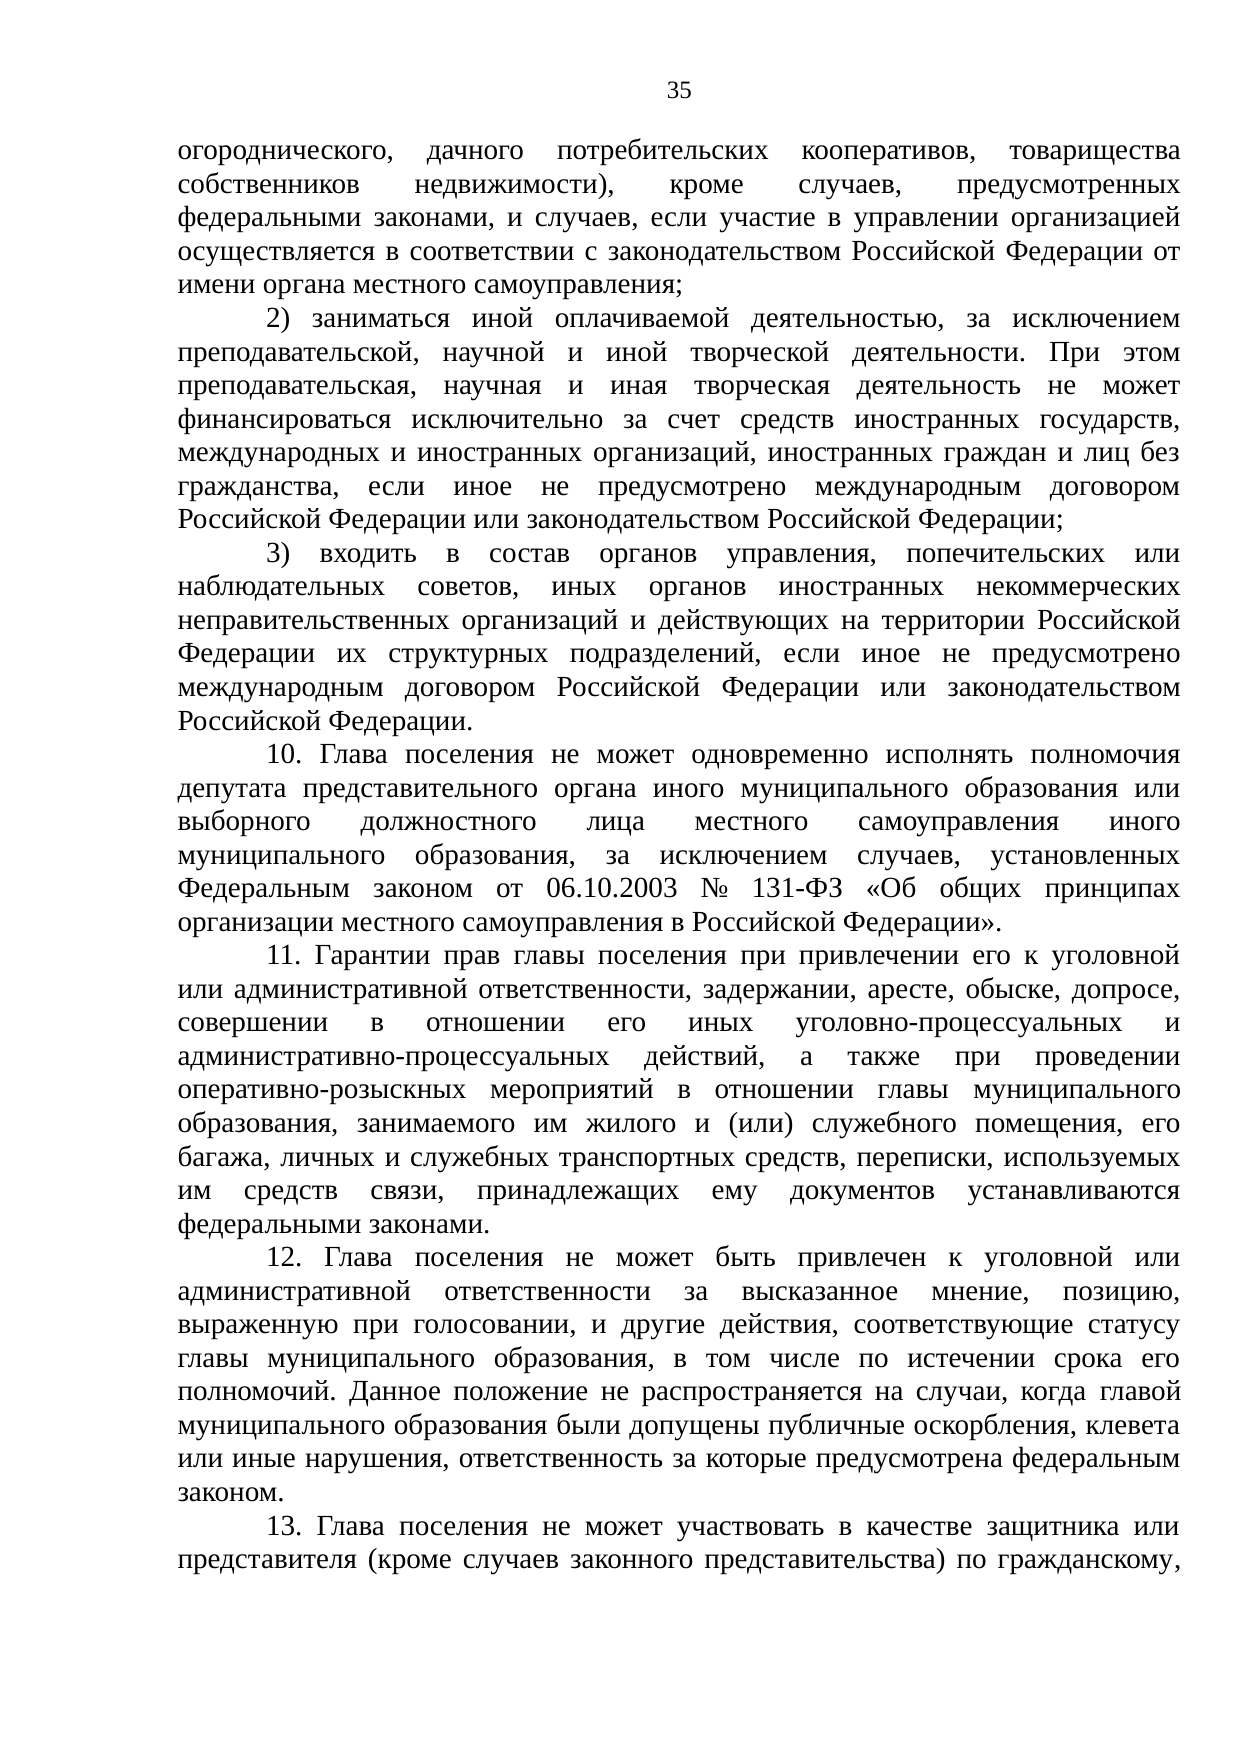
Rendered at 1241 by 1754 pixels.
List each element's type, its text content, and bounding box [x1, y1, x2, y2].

text 3) входить в состав органов управления, попечительских или наблюдательных советов, иных органов иностранных некоммерческих неправительственных организаций и действующих на территории Российской Федерации их структурных подразделений, если иное не предусмотрено международным договором Российской Федерации или законодательством Российской Федерации. [177, 535, 1181, 736]
text 10. Глава поселения не может одновременно исполнять полномочия депутата представительного органа иного муниципального образования или выборного должностного лица местного самоуправления иного муниципального образования, за исключением случаев, установленных Федеральным законом от 06.10.2003 № 131-ФЗ «Об общих принципах организации местного самоуправления в Российской Федерации». [177, 736, 1181, 937]
text 11. Гарантии прав главы поселения при привлечении его к уголовной или административной ответственности, задержании, аресте, обыске, допросе, совершении в отношении его иных уголовно-процессуальных и административно-процессуальных действий, а также при проведении оперативно-розыскных мероприятий в отношении главы муниципального образования, занимаемого им жилого и (или) служебного помещения, его багажа, личных и служебных транспортных средств, переписки, используемых им средств связи, принадлежащих ему документов устанавливаются федеральными законами. [177, 937, 1181, 1239]
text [177, 132, 1181, 300]
text 2) заниматься иной оплачиваемой деятельностью, за исключением преподавательской, научной и иной творческой деятельности. При этом преподавательская, научная и иная творческая деятельность не может финансироваться исключительно за счет средств иностранных государств, международных и иностранных организаций, иностранных граждан и лиц без гражданства, если иное не предусмотрено международным договором Российской Федерации или законодательством Российской Федерации; [177, 300, 1181, 535]
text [177, 1508, 1181, 1575]
text 12. Глава поселения не может быть привлечен к уголовной или административной ответственности за высказанное мнение, позицию, выраженную при голосовании, и другие действия, соответствующие статусу главы муниципального образования, в том числе по истечении срока его полномочий. Данное положение не распространяется на случаи, когда главой муниципального образования были допущены публичные оскорбления, клевета или иные нарушения, ответственность за которые предусмотрена федеральным законом. [177, 1239, 1181, 1508]
